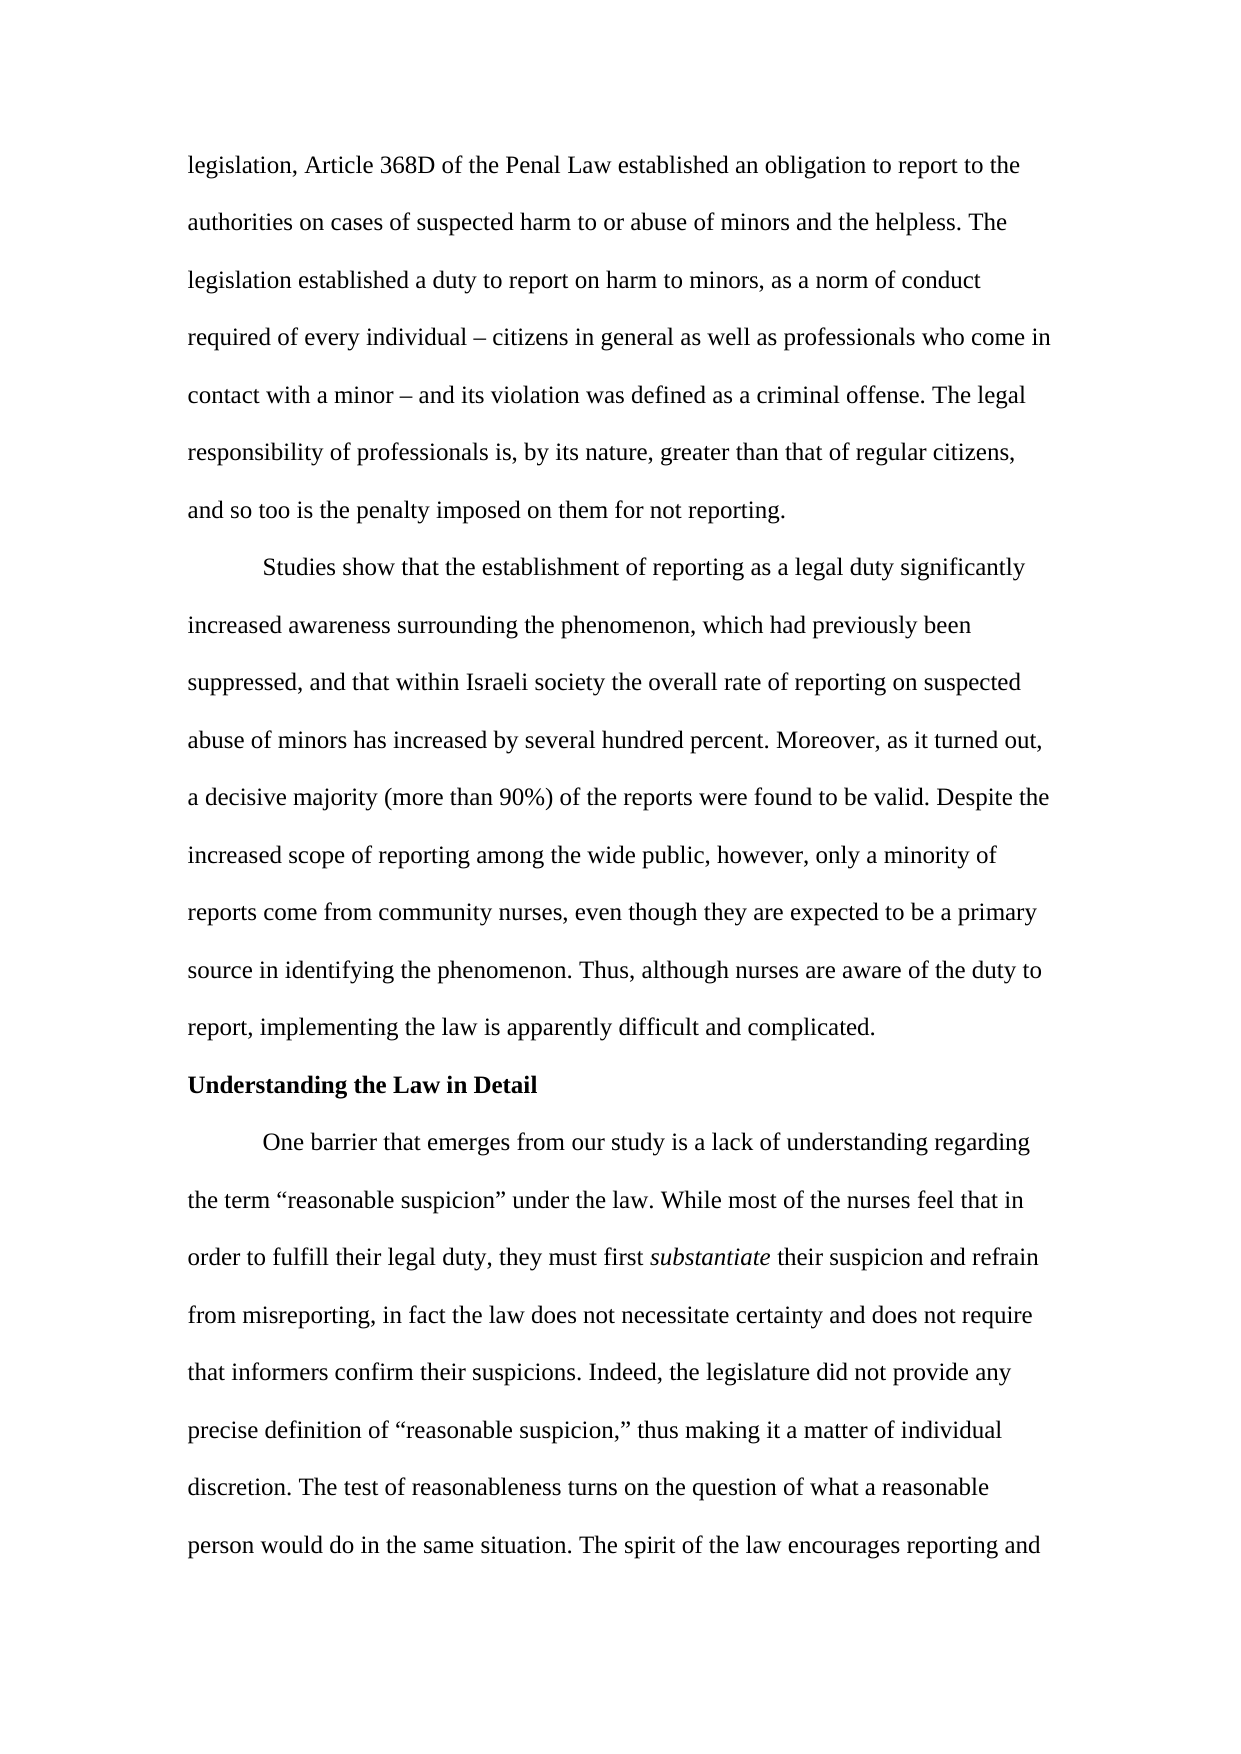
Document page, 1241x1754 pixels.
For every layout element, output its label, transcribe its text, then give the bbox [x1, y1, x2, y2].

text Understanding the Law in Detail [187, 1070, 1053, 1099]
text Studies show that the establishment of reporting as a legal duty significantly increased awareness surrounding the phenomenon, which had previously been suppressed, and that within Israeli society the overall rate of reporting on suspected abuse of minors has increased by several hundred percent. Moreover, as it turned out, a decisive majority (more than 90%) of the reports were found to be valid. Despite the increased scope of reporting among the wide public, however, only a minority of reports come from community nurses, even though they are expected to be a primary source in identifying the phenomenon. Thus, although nurses are aware of the duty to report, implementing the law is apparently difficult and complicated. [187, 552, 1053, 1041]
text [187, 1127, 1053, 1559]
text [187, 150, 1053, 524]
